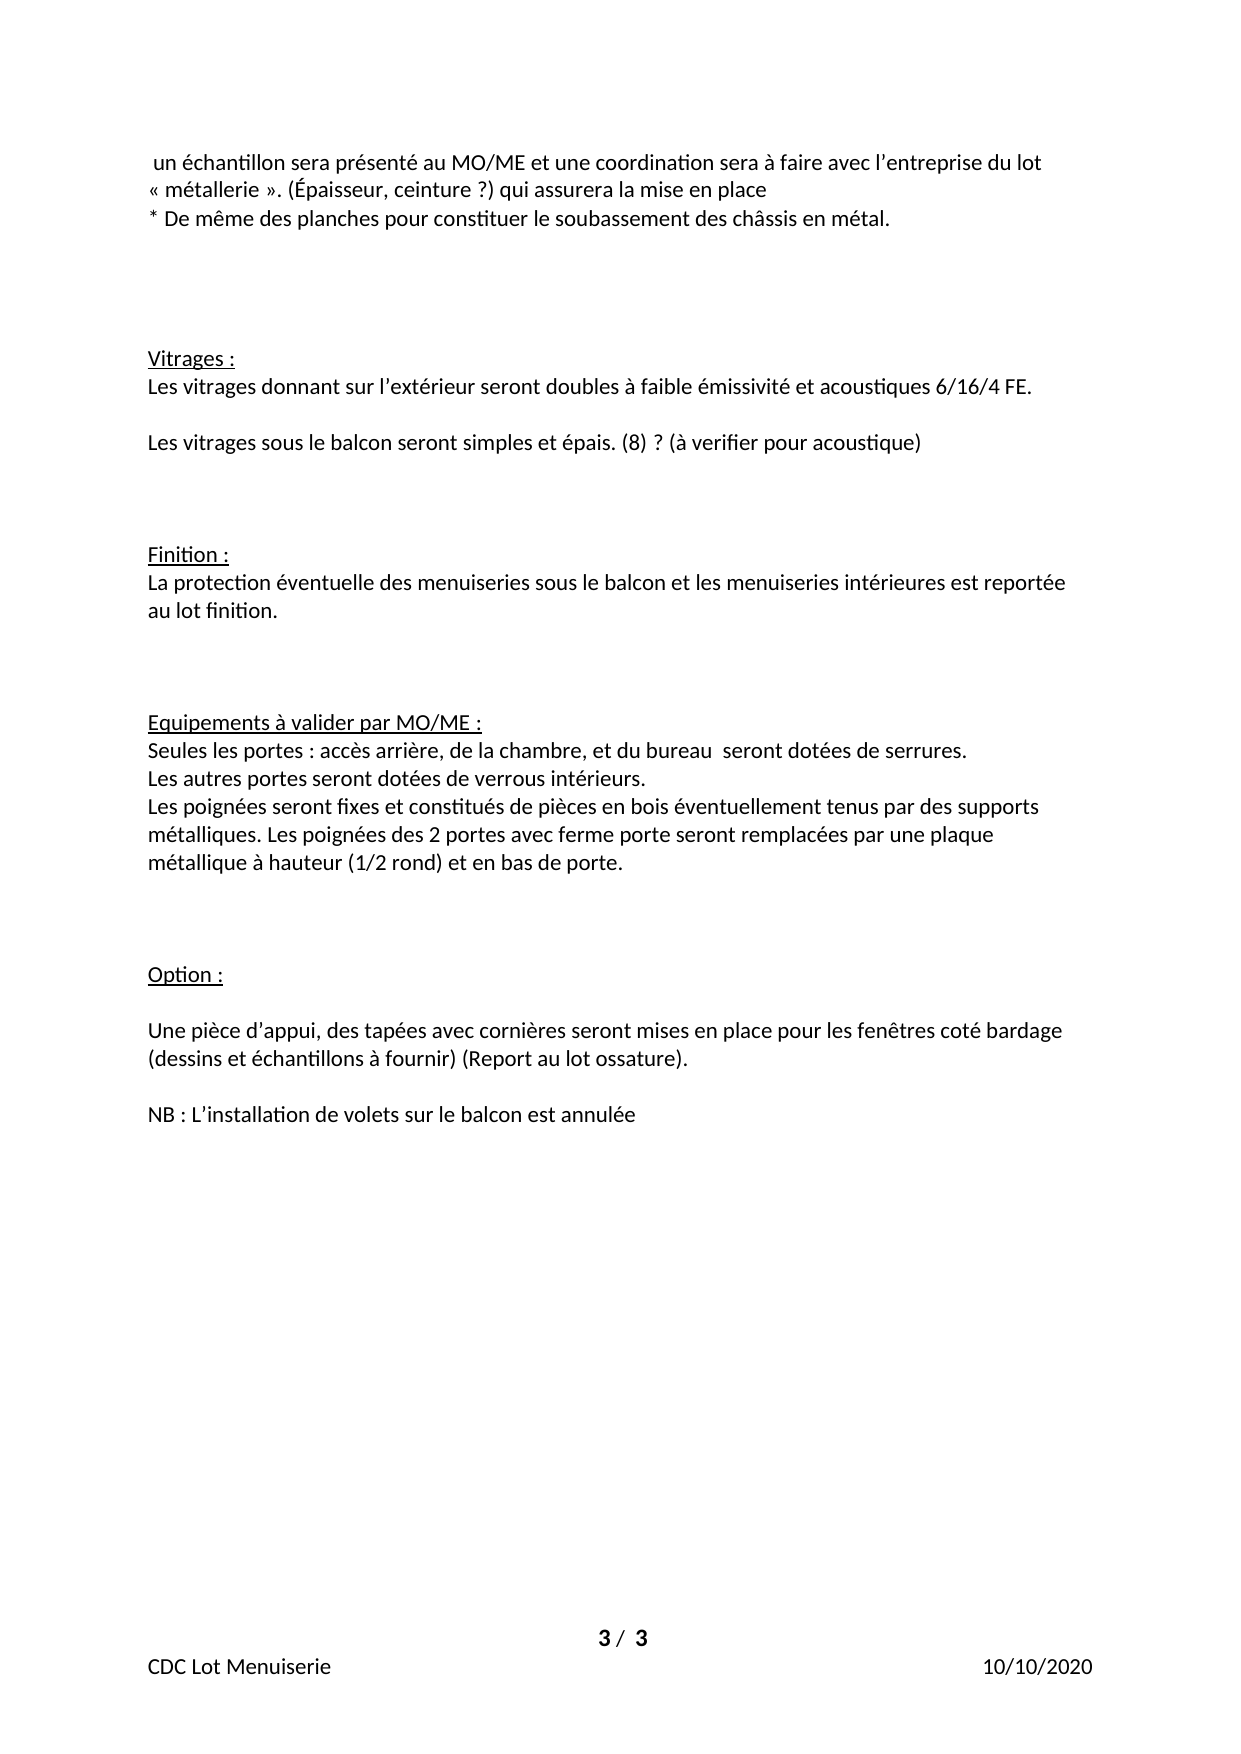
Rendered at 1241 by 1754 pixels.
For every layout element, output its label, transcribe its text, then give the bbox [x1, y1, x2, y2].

text Une pièce d’appui, des tapées avec cornières seront mises en place pour les fenêtres coté bardage (dessins et échantillons à fournir) (Report au lot ossature). [148, 1016, 1093, 1072]
text un échantillon sera présenté au MO/ME et une coordination sera à faire avec l’entreprise du lot « métallerie ». (Épaisseur, ceinture ?) qui assurera la mise en place [148, 148, 1093, 204]
text Seules les portes : accès arrière, de la chambre, et du bureau seront dotées de serrures. [148, 736, 1093, 764]
text Les poignées seront fixes et constitués de pièces en bois éventuellement tenus par des supports métalliques. Les poignées des 2 portes avec ferme porte seront remplacées par une plaque métallique à hauteur (1/2 rond) et en bas de porte. [148, 792, 1093, 876]
text Option : [148, 960, 1093, 988]
text NB : L’installation de volets sur le balcon est annulée [148, 1100, 1093, 1128]
text Equipements à valider par MO/ME : [148, 708, 1093, 736]
text Les vitrages donnant sur l’extérieur seront doubles à faible émissivité et acoustiques 6/16/4 FE. [148, 372, 1093, 400]
text Les vitrages sous le balcon seront simples et épais. (8) ? (à verifier pour acoustique) [148, 428, 1093, 456]
text La protection éventuelle des menuiseries sous le balcon et les menuiseries intérieures est reportée au lot finition. [148, 568, 1093, 624]
text * De même des planches pour constituer le soubassement des châssis en métal. [148, 204, 1093, 232]
text Les autres portes seront dotées de verrous intérieurs. [148, 764, 1093, 792]
text Finition : [148, 540, 1093, 568]
text Vitrages : [148, 344, 1093, 372]
